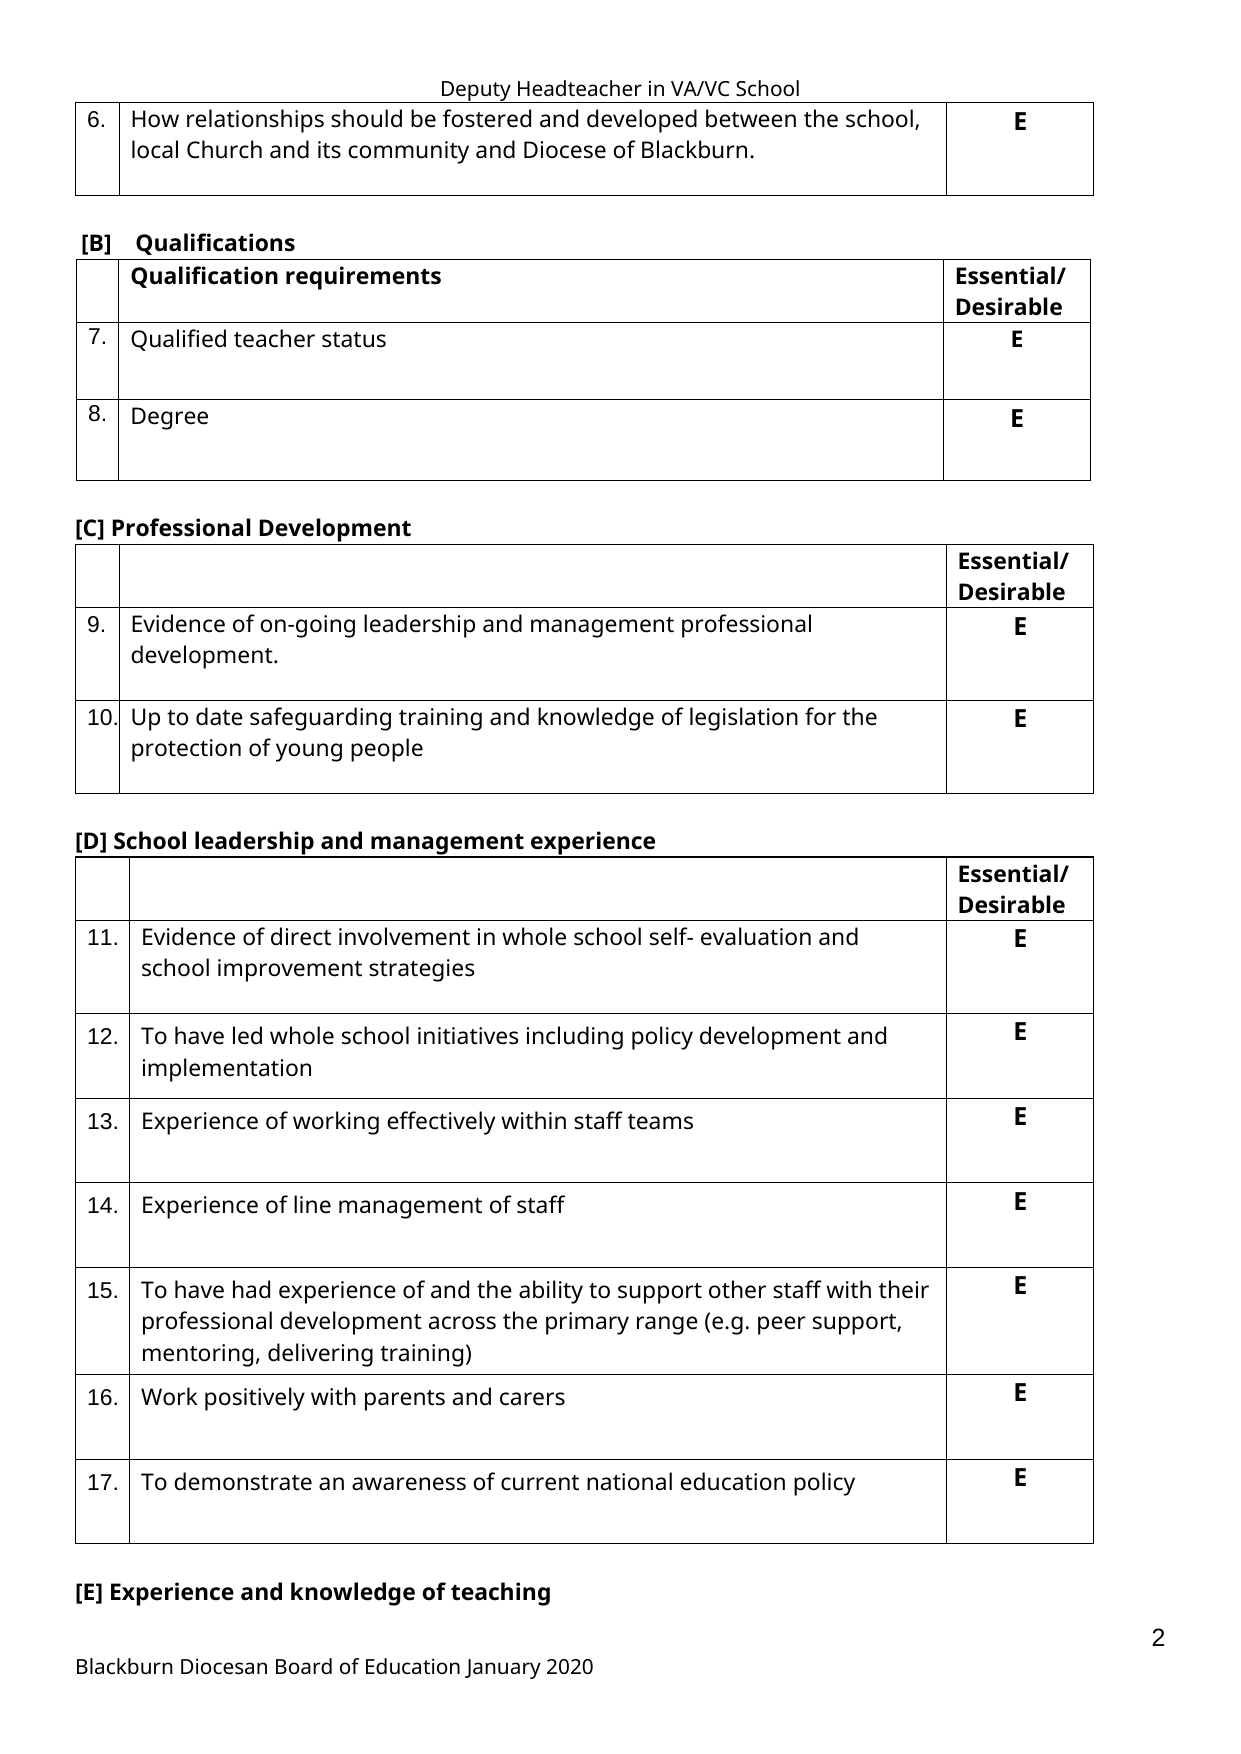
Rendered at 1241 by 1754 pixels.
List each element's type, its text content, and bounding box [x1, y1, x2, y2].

table_cell To demonstrate an awareness of current national education policy [130, 1460, 946, 1543]
table_cell E [944, 323, 1090, 399]
table_cell E [947, 1268, 1093, 1374]
table_cell Degree [119, 400, 943, 480]
table_header [130, 858, 946, 920]
table_cell [77, 400, 118, 480]
table_header Essential/Desirable [944, 260, 1090, 322]
table_header Essential/Desirable [947, 545, 1093, 607]
table_cell E [947, 608, 1093, 700]
table_cell Work positively with parents and carers [130, 1375, 946, 1458]
table_cell E [947, 1375, 1093, 1458]
table_header [77, 260, 118, 322]
table_cell E [947, 103, 1093, 195]
text [B] Qualifications [75, 227, 1165, 259]
table_cell [76, 1183, 129, 1267]
text [D] School leadership and management experience [75, 825, 1165, 856]
table_header [120, 545, 946, 607]
table_cell E [947, 1460, 1093, 1543]
table_cell How relationships should be fostered and developed between the school, local Church and its community and Diocese of Blackburn. [120, 103, 946, 195]
table_cell [76, 608, 119, 700]
table_cell [77, 323, 118, 399]
table_cell To have led whole school initiatives including policy development and implementation [130, 1014, 946, 1097]
table_cell [76, 921, 129, 1013]
table_cell [76, 1375, 129, 1458]
table_cell Experience of working effectively within staff teams [130, 1099, 946, 1182]
table_cell Up to date safeguarding training and knowledge of legislation for the protection of young people [120, 701, 946, 793]
table_cell [76, 1014, 129, 1097]
table_header Essential/Desirable [947, 858, 1093, 920]
table_header Qualification requirements [119, 260, 943, 322]
table_cell Experience of line management of staff [130, 1183, 946, 1267]
table_header [76, 545, 119, 607]
table_cell [76, 701, 119, 793]
text [C] Professional Development [75, 512, 1165, 543]
table_cell Evidence of on-going leadership and management professional development. [120, 608, 946, 700]
table_cell Qualified teacher status [119, 323, 943, 399]
table_cell E [947, 1099, 1093, 1182]
table_cell E [947, 921, 1093, 1013]
table_cell E [947, 701, 1093, 793]
table_cell To have had experience of and the ability to support other staff with their professional development across the primary range (e.g. peer support, mentoring, delivering training) [130, 1268, 946, 1374]
table_cell Evidence of direct involvement in whole school self- evaluation and school improvement strategies [130, 921, 946, 1013]
table_cell E [944, 400, 1090, 480]
table_cell E [947, 1014, 1093, 1097]
table_cell E [947, 1183, 1093, 1267]
table_cell [76, 1460, 129, 1543]
table_cell [76, 1268, 129, 1374]
text [E] Experience and knowledge of teaching [75, 1575, 1165, 1607]
table_cell [76, 1099, 129, 1182]
table_cell [76, 103, 119, 195]
table_header [76, 858, 129, 920]
